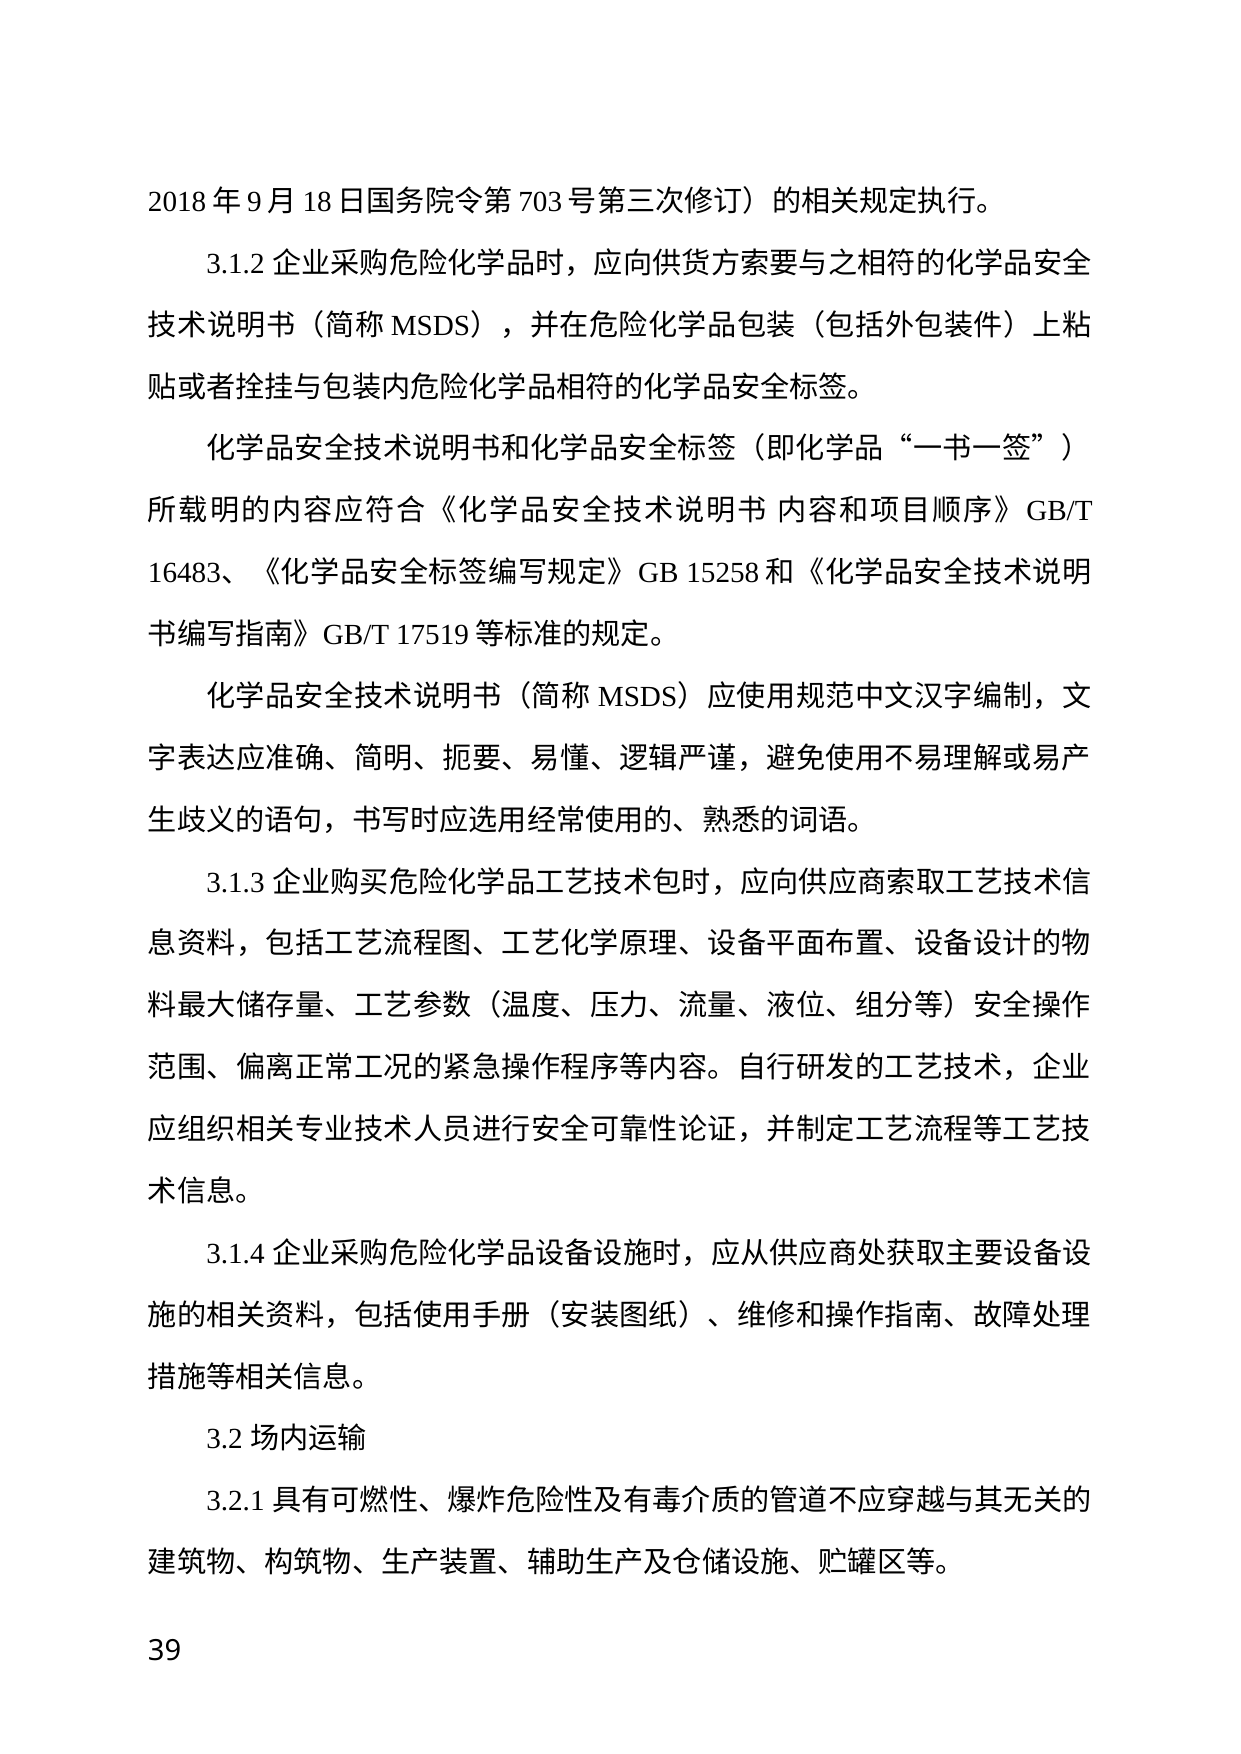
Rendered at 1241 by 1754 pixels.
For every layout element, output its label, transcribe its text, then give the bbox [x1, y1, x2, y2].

text 3.2.1 具有可燃性、爆炸危险性及有毒介质的管道不应穿越与其无关的建筑物、构筑物、生产装置、辅助生产及仓储设施、贮罐区等。 [148, 1461, 1092, 1585]
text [148, 162, 1092, 224]
text 3.1.2 企业采购危险化学品时，应向供货方索要与之相符的化学品安全技术说明书（简称MSDS），并在危险化学品包装（包括外包装件）上粘贴或者拴挂与包装内危险化学品相符的化学品安全标签。 [148, 224, 1092, 409]
text 化学品安全技术说明书（简称MSDS）应使用规范中文汉字编制，文字表达应准确、简明、扼要、易懂、逻辑严谨，避免使用不易理解或易产生歧义的语句，书写时应选用经常使用的、熟悉的词语。 [148, 657, 1092, 843]
text 3.1.3 企业购买危险化学品工艺技术包时，应向供应商索取工艺技术信息资料，包括工艺流程图、工艺化学原理、设备平面布置、设备设计的物料最大储存量、工艺参数（温度、压力、流量、液位、组分等）安全操作范围、偏离正常工况的紧急操作程序等内容。自行研发的工艺技术，企业应组织相关专业技术人员进行安全可靠性论证，并制定工艺流程等工艺技术信息。 [148, 843, 1092, 1214]
text 3.2 场内运输 [148, 1399, 1092, 1461]
text 3.1.4 企业采购危险化学品设备设施时，应从供应商处获取主要设备设施的相关资料，包括使用手册（安装图纸）、维修和操作指南、故障处理措施等相关信息。 [148, 1214, 1092, 1399]
text 化学品安全技术说明书和化学品安全标签（即化学品“一书一签”）所载明的内容应符合《化学品安全技术说明书 内容和项目顺序》GB/T 16483、《化学品安全标签编写规定》GB 15258和《化学品安全技术说明书编写指南》GB/T 17519等标准的规定。 [148, 409, 1092, 657]
